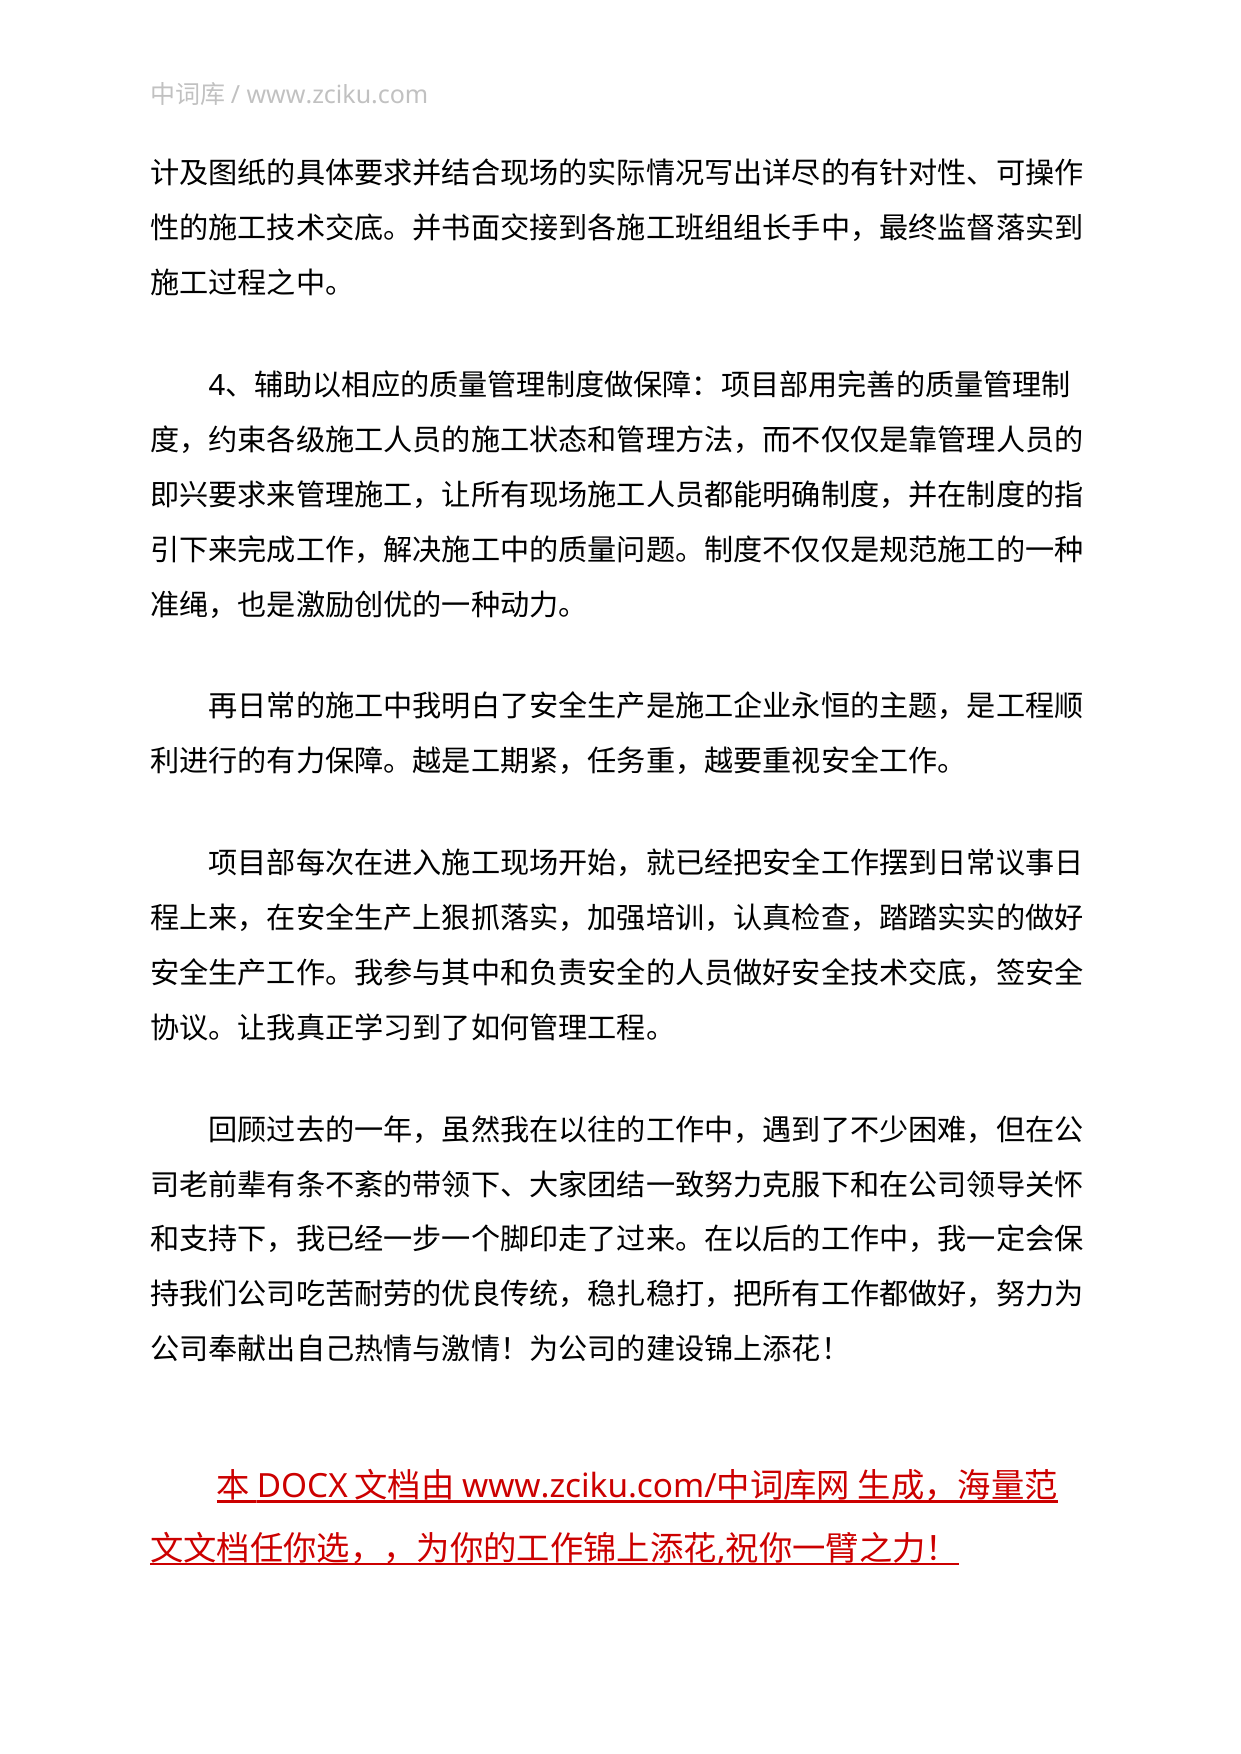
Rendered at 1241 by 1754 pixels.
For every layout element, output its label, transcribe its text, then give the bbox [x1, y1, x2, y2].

text 回顾过去的一年，虽然我在以往的工作中，遇到了不少困难，但在公司老前辈有条不紊的带领下、大家团结一致努力克服下和在公司领导关怀和支持下，我已经一步一个脚印走了过来。在以后的工作中，我一定会保持我们公司吃苦耐劳的优良传统，稳扎稳打，把所有工作都做好，努力为公司奉献出自己热情与激情！为公司的建设锦上添花！ [150, 1106, 1090, 1368]
text 再日常的施工中我明白了安全生产是施工企业永恒的主题，是工程顺利进行的有力保障。越是工期紧，任务重，越要重视安全工作。 [150, 683, 1090, 780]
text 本DOCX文档由 www.zciku.com/中词库网 生成，海量范文文档任你选，，为你的工作锦上添花,祝你一臂之力！ [150, 1459, 1090, 1570]
text 项目部每次在进入施工现场开始，就已经把安全工作摆到日常议事日程上来，在安全生产上狠抓落实，加强培训，认真检查，踏踏实实的做好安全生产工作。我参与其中和负责安全的人员做好安全技术交底，签安全协议。让我真正学习到了如何管理工程。 [150, 840, 1090, 1047]
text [150, 150, 1090, 302]
text 4、辅助以相应的质量管理制度做保障：项目部用完善的质量管理制度，约束各级施工人员的施工状态和管理方法，而不仅仅是靠管理人员的即兴要求来管理施工，让所有现场施工人员都能明确制度，并在制度的指引下来完成工作，解决施工中的质量问题。制度不仅仅是规范施工的一种准绳，也是激励创优的一种动力。 [150, 362, 1090, 623]
